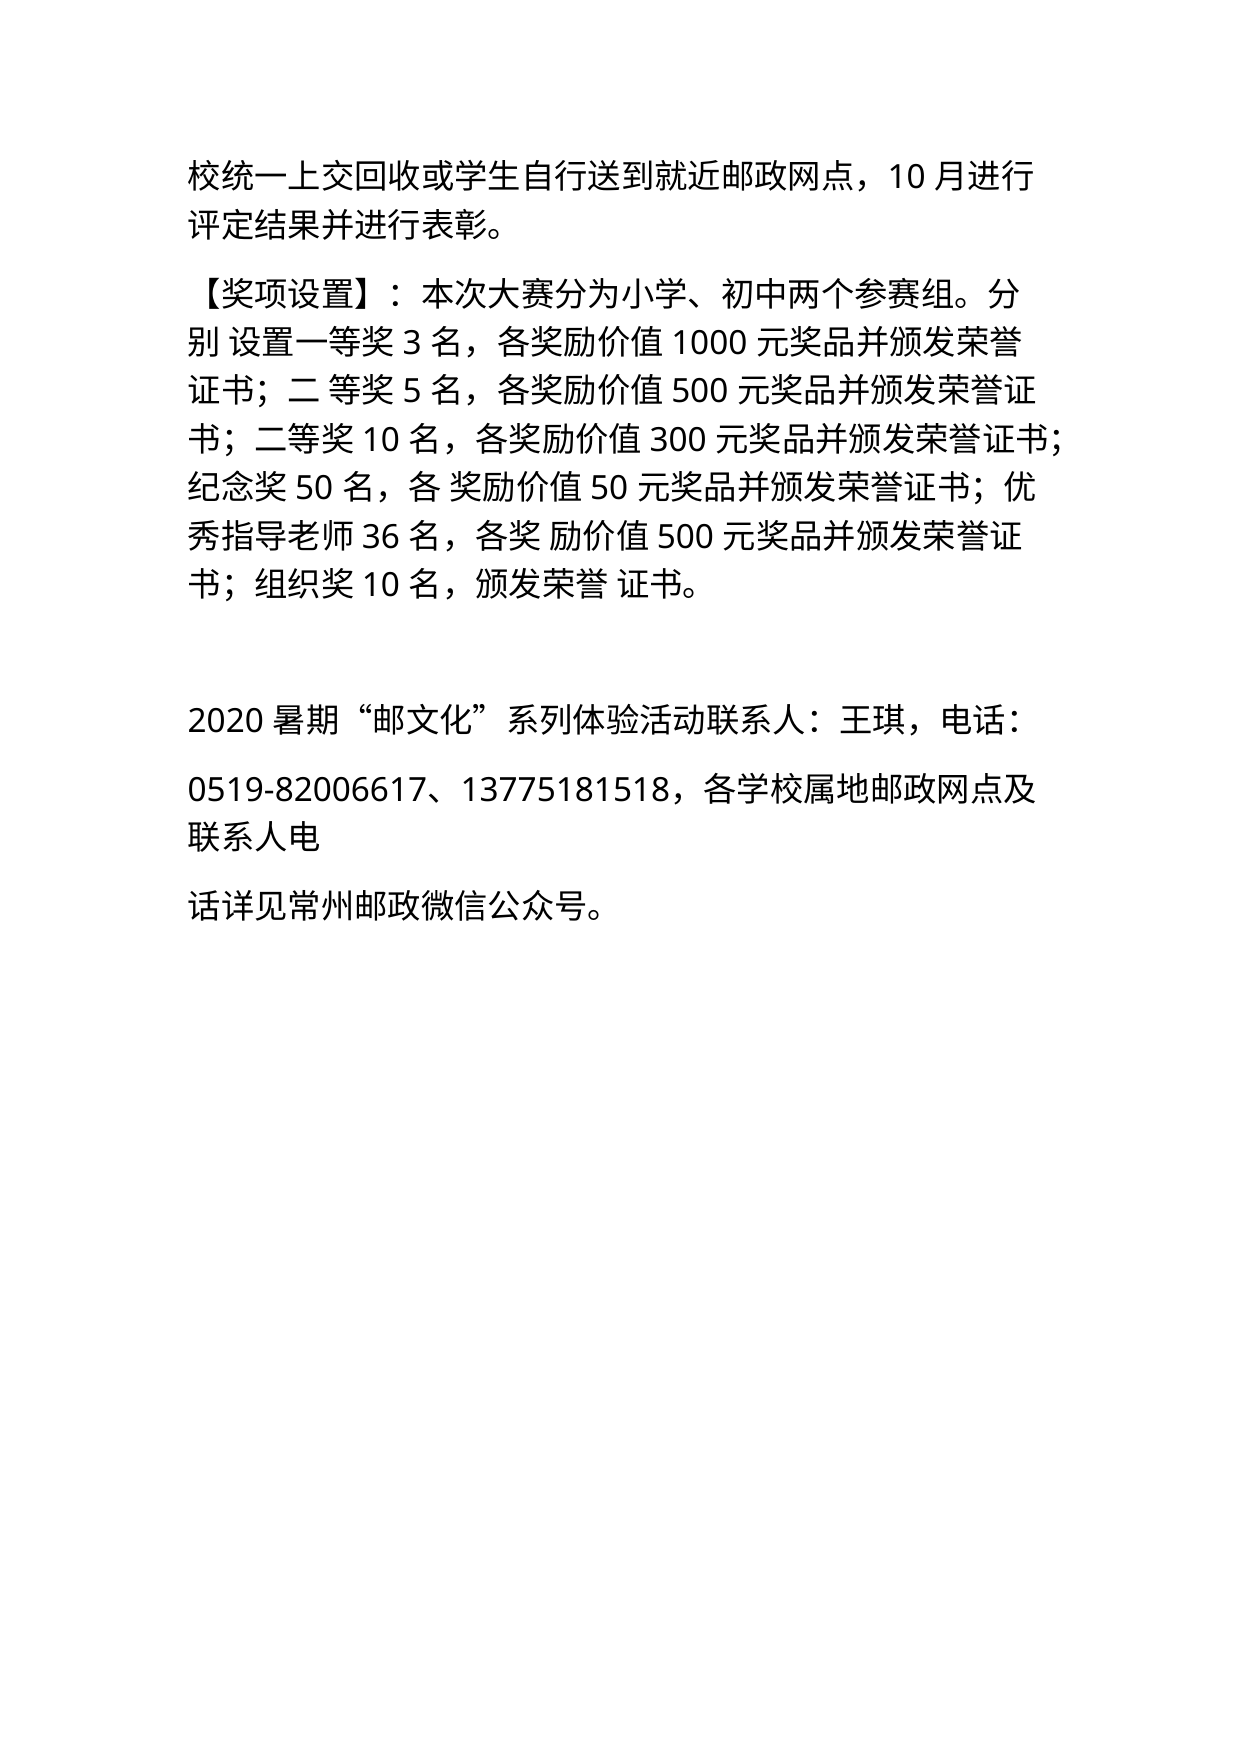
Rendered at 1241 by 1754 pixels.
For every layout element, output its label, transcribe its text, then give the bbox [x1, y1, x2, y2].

text 【奖项设置】：本次大赛分为小学、初中两个参赛组。分别 设置一等奖 3 名，各奖励价值 1000 元奖品并颁发荣誉证书；二 等奖 5 名，各奖励价值 500 元奖品并颁发荣誉证书；二等奖 10 名，各奖励价值 300 元奖品并颁发荣誉证书；纪念奖 50 名，各 奖励价值 50 元奖品并颁发荣誉证书；优秀指导老师 36 名，各奖 励价值 500 元奖品并颁发荣誉证书；组织奖 10 名，颁发荣誉 证书。 [187, 267, 1053, 606]
text 话详见常州邮政微信公众号。 [187, 880, 1053, 928]
text 0519-82006617、13775181518，各学校属地邮政网点及联系人电 [187, 763, 1053, 859]
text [187, 150, 1053, 247]
text 2020 暑期“邮文化”系列体验活动联系人：王琪，电话： [187, 693, 1053, 742]
